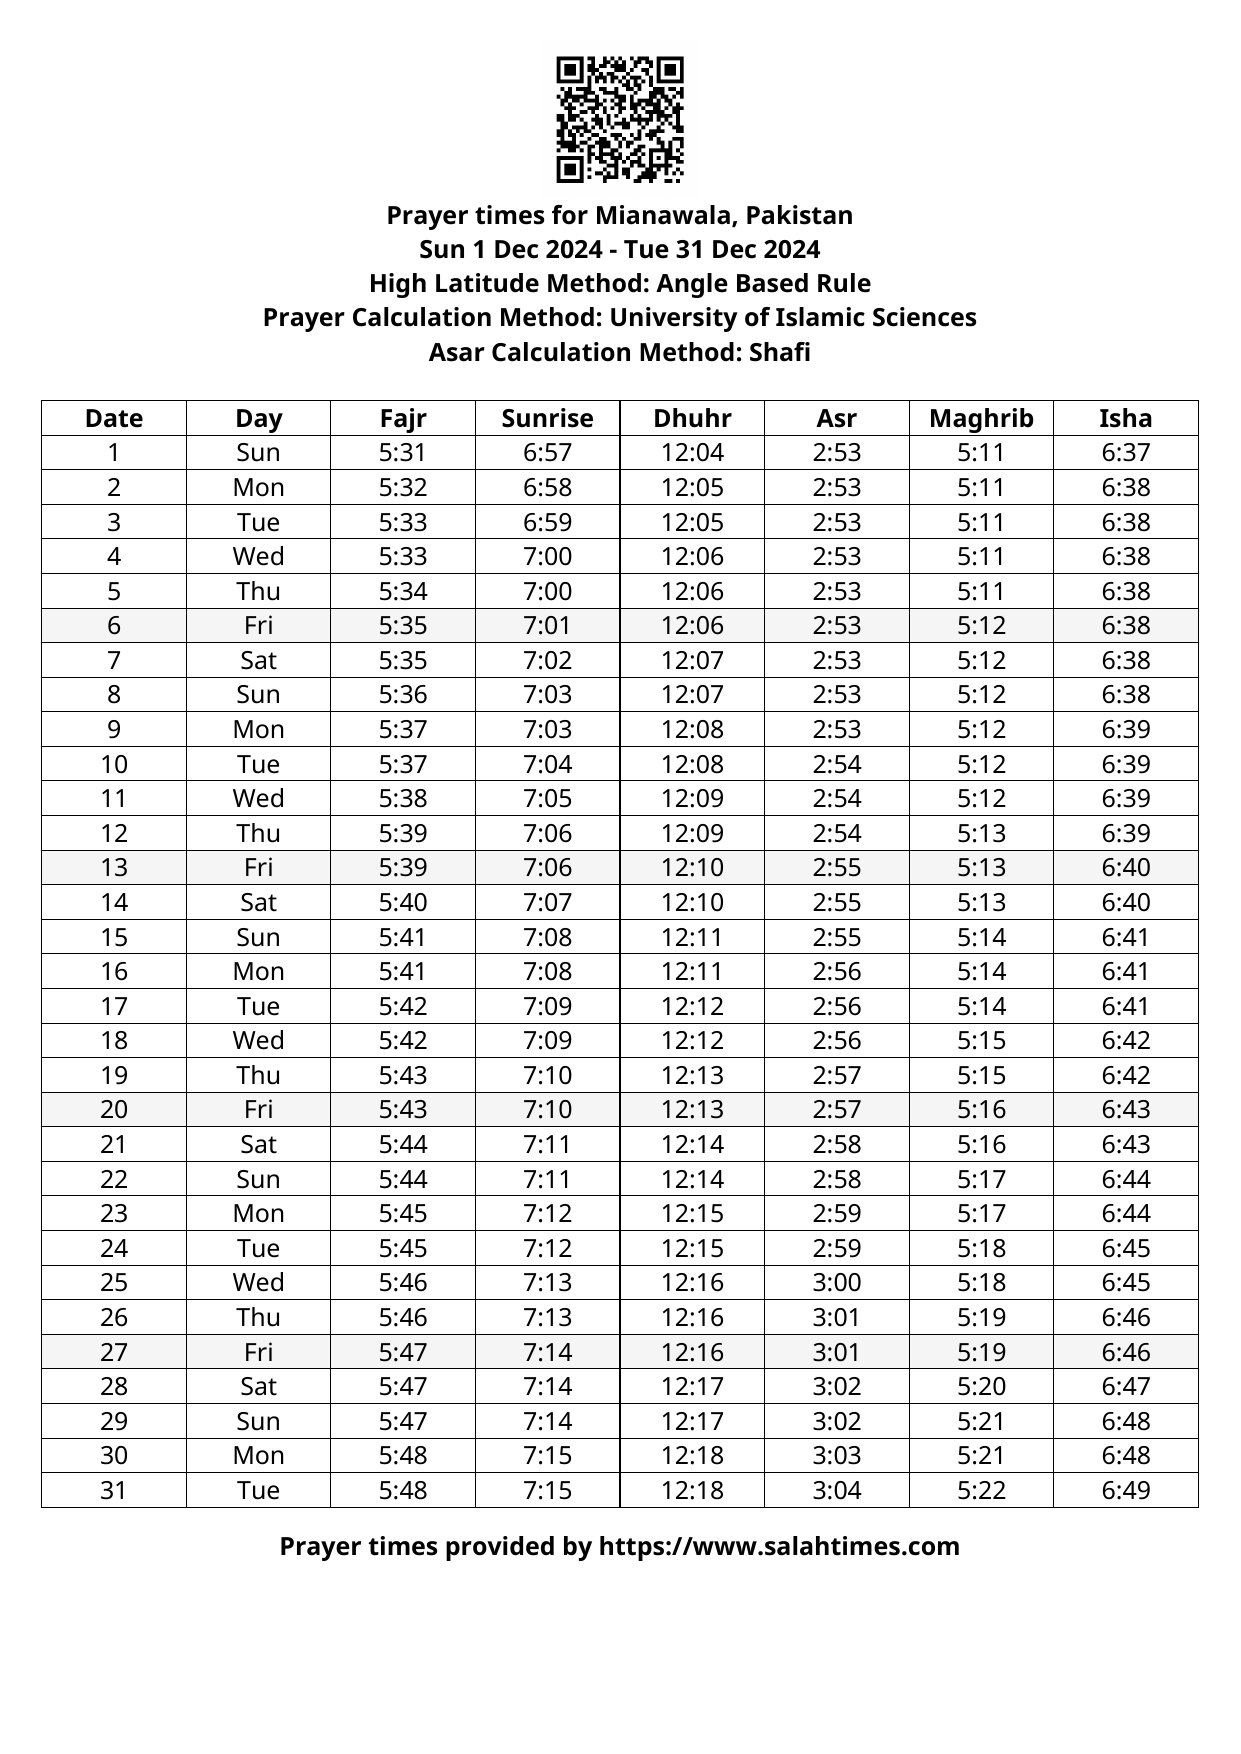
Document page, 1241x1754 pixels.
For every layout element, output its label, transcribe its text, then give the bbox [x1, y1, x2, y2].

table_cell 5:46 [331, 1266, 475, 1299]
table_cell 12:09 [621, 781, 764, 815]
table_cell 31 [42, 1473, 186, 1507]
table_cell 7:06 [476, 851, 619, 884]
table_cell 6:48 [1054, 1439, 1198, 1472]
table_cell 7:10 [476, 1058, 619, 1092]
table_cell 12:16 [621, 1266, 764, 1299]
table_cell Mon [187, 1439, 330, 1472]
table_cell 7:00 [476, 539, 619, 573]
table_cell 7:01 [476, 609, 619, 642]
table_cell 6:45 [1054, 1231, 1198, 1264]
table_cell 6:40 [1054, 885, 1198, 919]
table_cell 12:14 [621, 1127, 764, 1161]
table_cell 12:12 [621, 989, 764, 1022]
table_cell 7:08 [476, 920, 619, 953]
table_header Date [42, 401, 186, 434]
table_cell 5:33 [331, 539, 475, 573]
table_cell 6:43 [1054, 1127, 1198, 1161]
table_cell 2:56 [765, 989, 909, 1022]
table_cell 12:06 [621, 539, 764, 573]
table_cell 5:11 [910, 436, 1053, 469]
table_cell 12:15 [621, 1231, 764, 1264]
table_cell 12:07 [621, 678, 764, 711]
table_cell 12:09 [621, 816, 764, 849]
table_cell 6:44 [1054, 1196, 1198, 1230]
table_cell 12:13 [621, 1093, 764, 1126]
table_cell 6:38 [1054, 678, 1198, 711]
table_cell 5:21 [910, 1439, 1053, 1472]
table_cell 7:15 [476, 1439, 619, 1472]
table_cell 5:43 [331, 1058, 475, 1092]
table_cell 6:38 [1054, 609, 1198, 642]
table_cell Thu [187, 816, 330, 849]
table_cell 5:17 [910, 1196, 1053, 1230]
table_cell Mon [187, 1196, 330, 1230]
table_cell 15 [42, 920, 186, 953]
table_header Isha [1054, 401, 1198, 434]
table_cell 7:11 [476, 1127, 619, 1161]
table_cell 5:48 [331, 1473, 475, 1507]
table_cell 14 [42, 885, 186, 919]
table_cell 12:08 [621, 747, 764, 780]
table_cell 5:33 [331, 505, 475, 538]
table_cell 5:40 [331, 885, 475, 919]
table_cell 5:14 [910, 989, 1053, 1022]
table_cell 7:15 [476, 1473, 619, 1507]
table_cell 3:02 [765, 1404, 909, 1437]
table_cell 6:38 [1054, 539, 1198, 573]
table_cell Fri [187, 609, 330, 642]
table_cell 5:14 [910, 920, 1053, 953]
table_cell 7:00 [476, 574, 619, 607]
table_cell 5:12 [910, 747, 1053, 780]
table_cell 2:53 [765, 574, 909, 607]
table_cell 6:41 [1054, 989, 1198, 1022]
table_cell 1 [42, 436, 186, 469]
table_cell 5:11 [910, 574, 1053, 607]
table_cell 2:55 [765, 885, 909, 919]
table_cell 5:11 [910, 505, 1053, 538]
table_cell 5:13 [910, 816, 1053, 849]
table_cell 5:15 [910, 1058, 1053, 1092]
table_header Sunrise [476, 401, 619, 434]
table_cell 5:17 [910, 1162, 1053, 1195]
table_cell 3:00 [765, 1266, 909, 1299]
table_cell 5:13 [910, 851, 1053, 884]
table_cell 12:08 [621, 712, 764, 746]
table_cell 6:38 [1054, 470, 1198, 504]
table_cell 5:37 [331, 712, 475, 746]
table_cell 12:13 [621, 1058, 764, 1092]
table_cell 2:56 [765, 1024, 909, 1057]
table_cell Wed [187, 781, 330, 815]
table_cell 5:15 [910, 1024, 1053, 1057]
table_cell 6:41 [1054, 920, 1198, 953]
table_cell 7 [42, 643, 186, 677]
table_cell 6:43 [1054, 1093, 1198, 1126]
table_cell 7:03 [476, 712, 619, 746]
table_cell 2:59 [765, 1231, 909, 1264]
table_cell Sun [187, 678, 330, 711]
table_cell 5:12 [910, 643, 1053, 677]
table_cell 5:16 [910, 1093, 1053, 1126]
table_cell Wed [187, 1266, 330, 1299]
table_cell 2:53 [765, 436, 909, 469]
table_cell 7:05 [476, 781, 619, 815]
table_cell 12 [42, 816, 186, 849]
table_cell 3:01 [765, 1335, 909, 1368]
table_cell 5:18 [910, 1266, 1053, 1299]
table_cell 5:35 [331, 609, 475, 642]
table_cell 12:10 [621, 885, 764, 919]
text Sun 1 Dec 2024 - Tue 31 Dec 2024 [42, 232, 1198, 266]
table_cell 2:53 [765, 539, 909, 573]
table_cell 5:47 [331, 1404, 475, 1437]
text Prayer times for Mianawala, Pakistan [42, 198, 1198, 232]
table_cell 5:18 [910, 1231, 1053, 1264]
table_cell 5:11 [910, 539, 1053, 573]
table_cell 17 [42, 989, 186, 1022]
table_cell Tue [187, 1473, 330, 1507]
table_cell 7:09 [476, 1024, 619, 1057]
table_cell 7:09 [476, 989, 619, 1022]
table_cell 12:10 [621, 851, 764, 884]
table_cell Tue [187, 747, 330, 780]
table_cell 5:44 [331, 1127, 475, 1161]
table_cell 5:48 [331, 1439, 475, 1472]
table_cell 2:56 [765, 954, 909, 988]
table_cell 12:15 [621, 1196, 764, 1230]
table_header Asr [765, 401, 909, 434]
table_cell 5:20 [910, 1369, 1053, 1403]
table_cell Sat [187, 1127, 330, 1161]
table_cell 7:10 [476, 1093, 619, 1126]
table_cell 3:02 [765, 1369, 909, 1403]
table_cell 6:58 [476, 470, 619, 504]
table_cell 12:14 [621, 1162, 764, 1195]
table_cell 2:53 [765, 643, 909, 677]
table_cell 7:12 [476, 1231, 619, 1264]
table_cell 6:40 [1054, 851, 1198, 884]
table_cell 7:04 [476, 747, 619, 780]
table_cell 2:58 [765, 1127, 909, 1161]
table_cell 5:45 [331, 1231, 475, 1264]
table_cell 5:35 [331, 643, 475, 677]
table_cell Thu [187, 1058, 330, 1092]
table_cell 5 [42, 574, 186, 607]
table_cell 5:36 [331, 678, 475, 711]
table_cell Thu [187, 574, 330, 607]
table_cell Tue [187, 505, 330, 538]
table_cell 12:18 [621, 1473, 764, 1507]
text Asar Calculation Method: Shafi [42, 334, 1198, 368]
table_cell 6:59 [476, 505, 619, 538]
table_cell 12:17 [621, 1404, 764, 1437]
table_cell 2:57 [765, 1093, 909, 1126]
table_cell 7:13 [476, 1266, 619, 1299]
table_cell 5:42 [331, 989, 475, 1022]
table_header Dhuhr [621, 401, 764, 434]
table_cell 6:57 [476, 436, 619, 469]
table_cell 5:12 [910, 678, 1053, 711]
table_cell 5:19 [910, 1300, 1053, 1334]
table_cell Mon [187, 712, 330, 746]
table_cell 7:02 [476, 643, 619, 677]
table_cell Fri [187, 1335, 330, 1368]
table_cell 6:41 [1054, 954, 1198, 988]
table_cell 2:53 [765, 470, 909, 504]
table_cell 6:46 [1054, 1300, 1198, 1334]
table_cell 7:06 [476, 816, 619, 849]
table_cell Sun [187, 920, 330, 953]
table_cell 2:55 [765, 851, 909, 884]
table_cell Wed [187, 539, 330, 573]
table_cell Sat [187, 885, 330, 919]
table_cell 5:22 [910, 1473, 1053, 1507]
table_cell 12:06 [621, 574, 764, 607]
table_cell 12:12 [621, 1024, 764, 1057]
table_cell 24 [42, 1231, 186, 1264]
table_cell 5:11 [910, 470, 1053, 504]
table_cell 4 [42, 539, 186, 573]
table_cell 30 [42, 1439, 186, 1472]
table_cell 2:59 [765, 1196, 909, 1230]
table_cell 5:13 [910, 885, 1053, 919]
table_cell 6:39 [1054, 712, 1198, 746]
table_cell 12:07 [621, 643, 764, 677]
table_cell Sun [187, 1162, 330, 1195]
table_cell 5:42 [331, 1024, 475, 1057]
table_cell 5:32 [331, 470, 475, 504]
table_cell 20 [42, 1093, 186, 1126]
table_cell 5:12 [910, 781, 1053, 815]
table_cell 2:54 [765, 747, 909, 780]
table_cell 5:41 [331, 920, 475, 953]
table_cell 5:16 [910, 1127, 1053, 1161]
table_cell 7:11 [476, 1162, 619, 1195]
table_cell 12:17 [621, 1369, 764, 1403]
table_cell 6:49 [1054, 1473, 1198, 1507]
table_cell 2:57 [765, 1058, 909, 1092]
table_cell 5:39 [331, 851, 475, 884]
table_cell 5:39 [331, 816, 475, 849]
table_cell 7:14 [476, 1369, 619, 1403]
table_cell 12:16 [621, 1335, 764, 1368]
table_cell 19 [42, 1058, 186, 1092]
table_cell 23 [42, 1196, 186, 1230]
table_cell 10 [42, 747, 186, 780]
table_cell 6:42 [1054, 1058, 1198, 1092]
table_cell 6:45 [1054, 1266, 1198, 1299]
table_cell 6:39 [1054, 816, 1198, 849]
table_cell 5:19 [910, 1335, 1053, 1368]
table_cell 6:46 [1054, 1335, 1198, 1368]
table_cell 3 [42, 505, 186, 538]
table_cell 12:05 [621, 505, 764, 538]
table_cell 2:53 [765, 678, 909, 711]
table_cell 6:39 [1054, 781, 1198, 815]
table_cell 12:05 [621, 470, 764, 504]
table_cell 12:11 [621, 920, 764, 953]
table_cell 3:01 [765, 1300, 909, 1334]
table_cell 5:31 [331, 436, 475, 469]
table_cell 2:53 [765, 609, 909, 642]
table_cell 18 [42, 1024, 186, 1057]
table_header Maghrib [910, 401, 1053, 434]
table_cell 5:14 [910, 954, 1053, 988]
table_cell Fri [187, 1093, 330, 1126]
table_cell 8 [42, 678, 186, 711]
table_cell 29 [42, 1404, 186, 1437]
table_cell 5:43 [331, 1093, 475, 1126]
table_cell 2:54 [765, 781, 909, 815]
table_cell 7:14 [476, 1404, 619, 1437]
table_cell Fri [187, 851, 330, 884]
table_cell 3:04 [765, 1473, 909, 1507]
table_cell 12:11 [621, 954, 764, 988]
table_cell 11 [42, 781, 186, 815]
table_header Day [187, 401, 330, 434]
table_cell 5:12 [910, 712, 1053, 746]
table_cell 6:48 [1054, 1404, 1198, 1437]
table_cell 7:14 [476, 1335, 619, 1368]
table_cell Tue [187, 989, 330, 1022]
table_cell 6:38 [1054, 643, 1198, 677]
table_cell 9 [42, 712, 186, 746]
table_cell 7:12 [476, 1196, 619, 1230]
table_cell Tue [187, 1231, 330, 1264]
text Prayer Calculation Method: University of Islamic Sciences [42, 300, 1198, 334]
picture [542, 41, 699, 198]
text Prayer times provided by https://www.salahtimes.com [42, 1528, 1198, 1563]
table_cell 6 [42, 609, 186, 642]
table_cell 12:04 [621, 436, 764, 469]
table_cell 5:47 [331, 1369, 475, 1403]
table_cell 7:03 [476, 678, 619, 711]
table_cell 3:03 [765, 1439, 909, 1472]
table_cell 5:34 [331, 574, 475, 607]
table_cell Sun [187, 1404, 330, 1437]
table_cell 5:44 [331, 1162, 475, 1195]
table_cell 6:38 [1054, 505, 1198, 538]
table_cell 22 [42, 1162, 186, 1195]
table_cell 12:06 [621, 609, 764, 642]
table_cell 5:41 [331, 954, 475, 988]
table_cell 28 [42, 1369, 186, 1403]
table_cell 6:38 [1054, 574, 1198, 607]
table_cell 6:37 [1054, 436, 1198, 469]
table_cell 6:47 [1054, 1369, 1198, 1403]
table_cell 16 [42, 954, 186, 988]
table_cell 5:38 [331, 781, 475, 815]
table_cell 5:37 [331, 747, 475, 780]
table_cell 21 [42, 1127, 186, 1161]
table_cell 27 [42, 1335, 186, 1368]
table_cell 2 [42, 470, 186, 504]
table_cell 5:12 [910, 609, 1053, 642]
table_cell 6:39 [1054, 747, 1198, 780]
table_cell Sun [187, 436, 330, 469]
table_cell 12:16 [621, 1300, 764, 1334]
table_cell 5:45 [331, 1196, 475, 1230]
table_cell 2:54 [765, 816, 909, 849]
table_cell 5:21 [910, 1404, 1053, 1437]
table_cell 2:53 [765, 712, 909, 746]
table_cell Sat [187, 1369, 330, 1403]
table_cell Mon [187, 954, 330, 988]
table_cell 5:46 [331, 1300, 475, 1334]
text High Latitude Method: Angle Based Rule [42, 266, 1198, 300]
table_cell 2:58 [765, 1162, 909, 1195]
table_header Fajr [331, 401, 475, 434]
table_cell 5:47 [331, 1335, 475, 1368]
table_cell 13 [42, 851, 186, 884]
table_cell 7:13 [476, 1300, 619, 1334]
table_cell Thu [187, 1300, 330, 1334]
table_cell Wed [187, 1024, 330, 1057]
table_cell Mon [187, 470, 330, 504]
table_cell 12:18 [621, 1439, 764, 1472]
table_cell 2:55 [765, 920, 909, 953]
table_cell 6:44 [1054, 1162, 1198, 1195]
table_cell Sat [187, 643, 330, 677]
table_cell 6:42 [1054, 1024, 1198, 1057]
table_cell 7:07 [476, 885, 619, 919]
table_cell 7:08 [476, 954, 619, 988]
table_cell 25 [42, 1266, 186, 1299]
table_cell 26 [42, 1300, 186, 1334]
table_cell 2:53 [765, 505, 909, 538]
